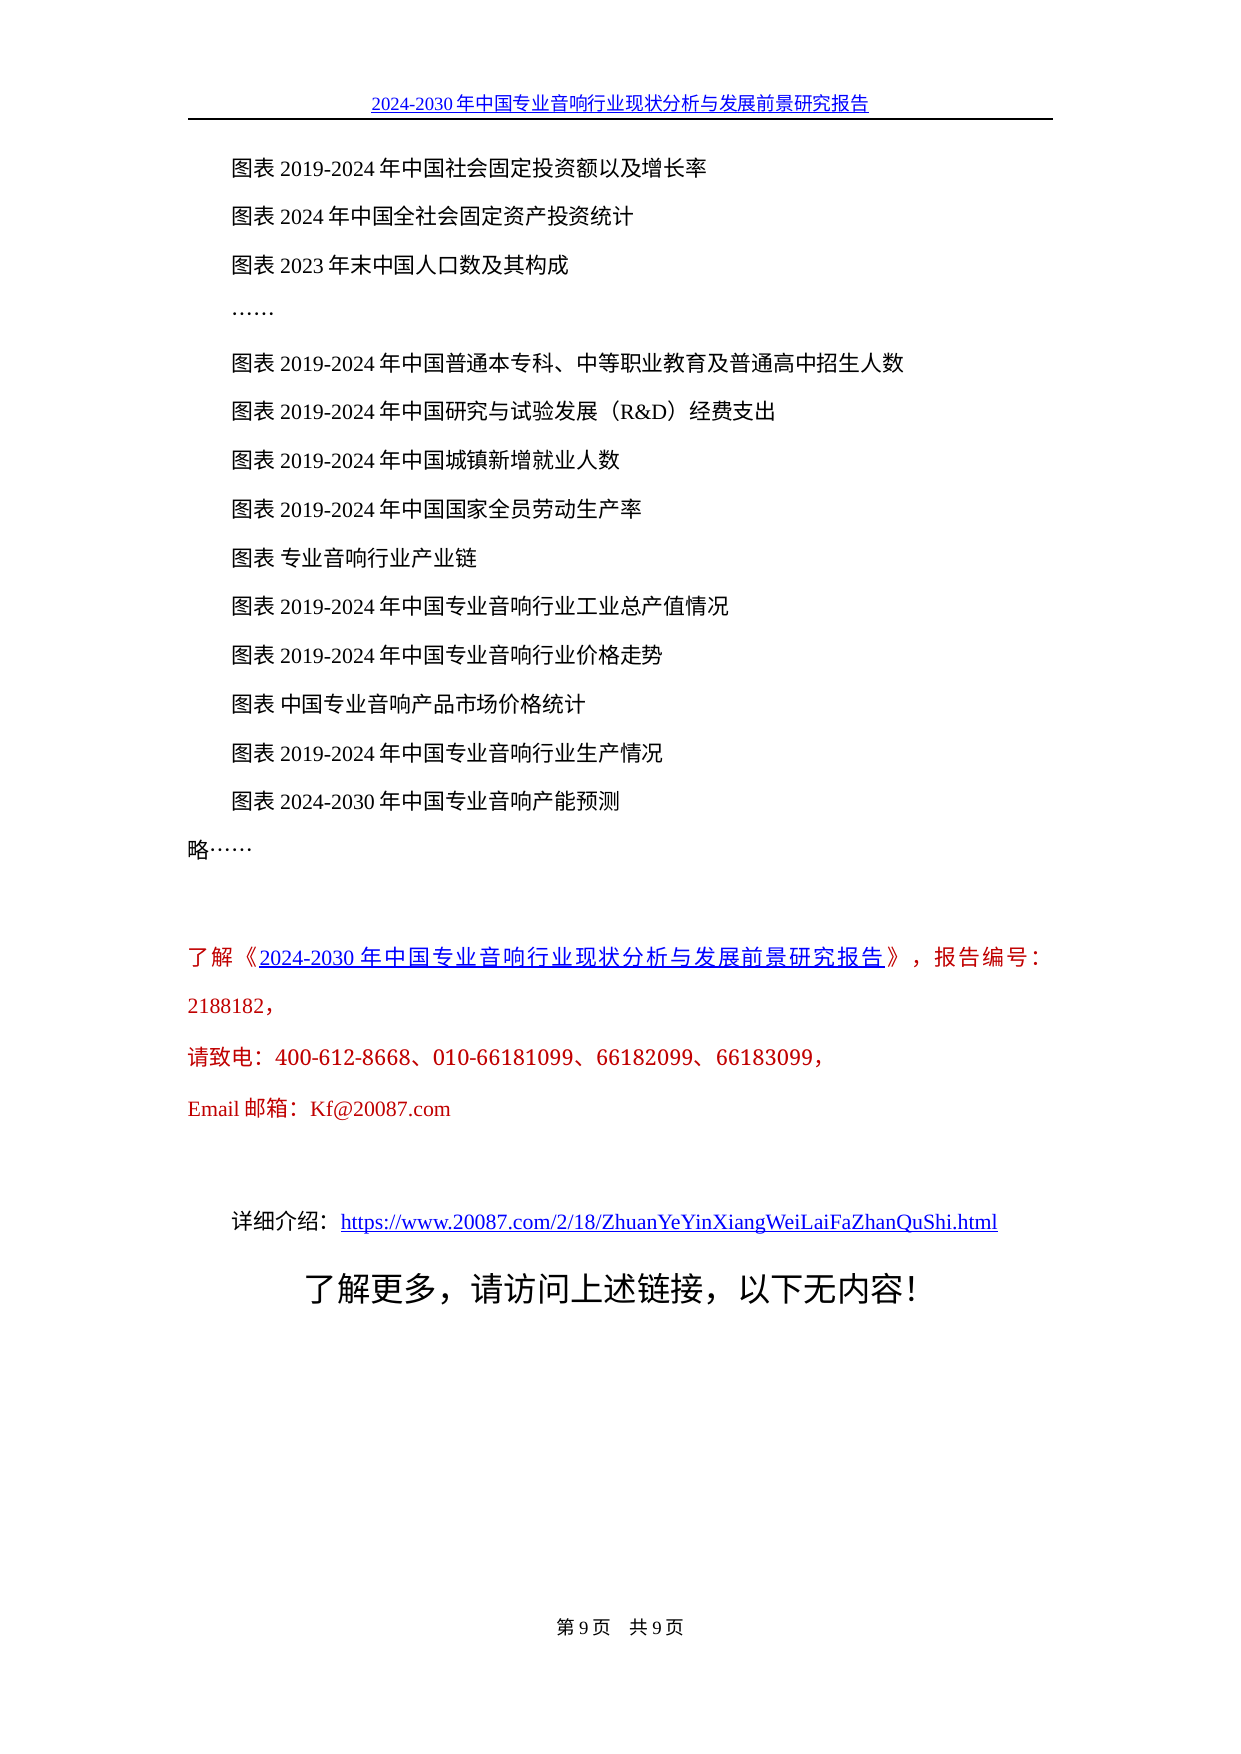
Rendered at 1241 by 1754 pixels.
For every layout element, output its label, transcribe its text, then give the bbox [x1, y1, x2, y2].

text 了解《2024-2030年中国专业音响行业现状分析与发展前景研究报告》，报告编号：2188182， [187, 939, 1053, 1020]
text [187, 150, 1053, 865]
title 了解更多，请访问上述链接，以下无内容！ [187, 1254, 1053, 1319]
text 详细介绍：https://www.20087.com/2/18/ZhuanYeYinXiangWeiLaiFaZhanQuShi.html [187, 1204, 1053, 1236]
text Email邮箱：Kf@20087.com [187, 1091, 1053, 1123]
text 请致电：400-612-8668、010-66181099、66182099、66183099， [187, 1039, 1053, 1072]
